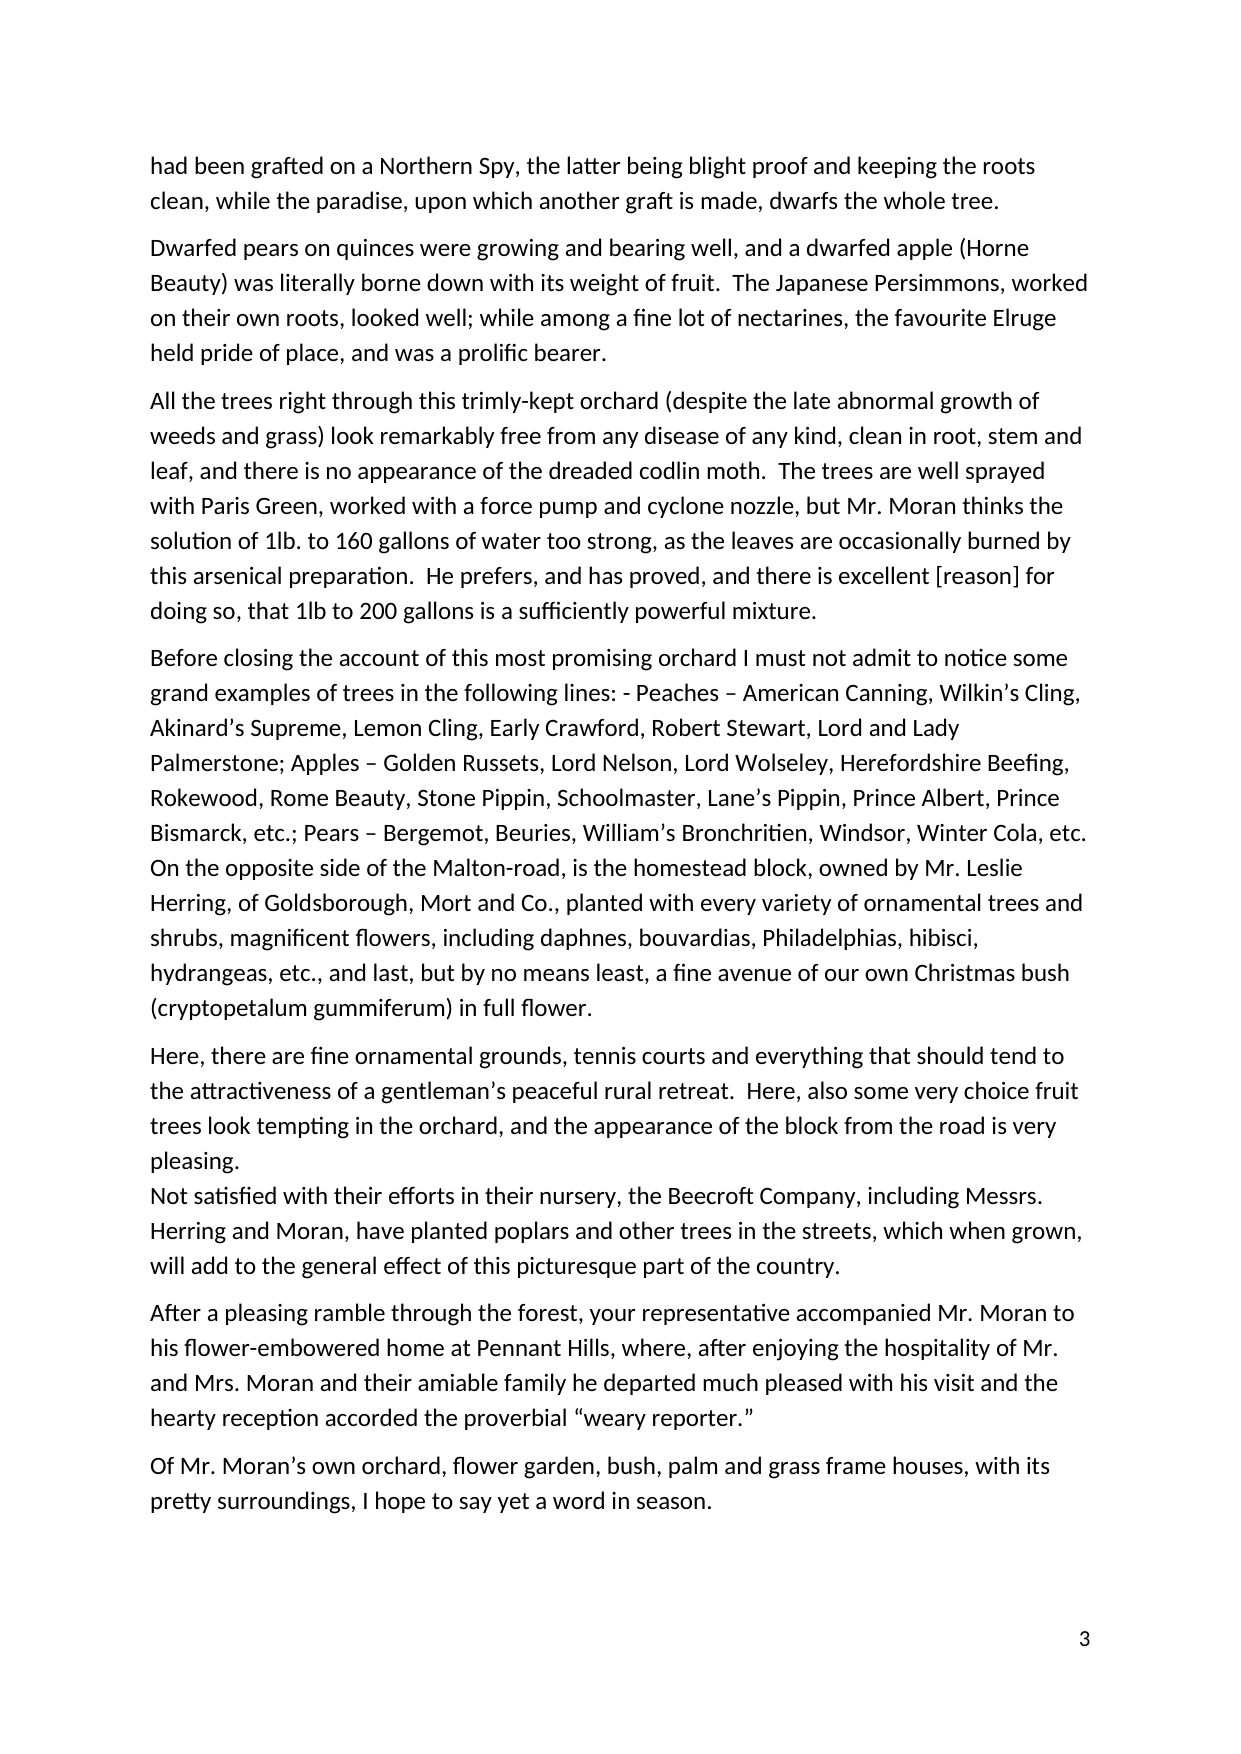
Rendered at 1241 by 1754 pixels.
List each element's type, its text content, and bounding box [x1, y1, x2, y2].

text After a pleasing ramble through the forest, your representative accompanied Mr. Moran to his flower-embowered home at Pennant Hills, where, after enjoying the hospitality of Mr. and Mrs. Moran and their amiable family he departed much pleased with his visit and the hearty reception accorded the proverbial “weary reporter.” [150, 1297, 1090, 1433]
text On the opposite side of the Malton-road, is the homestead block, owned by Mr. Leslie Herring, of Goldsborough, Mort and Co., planted with every variety of ornamental trees and shrubs, magnificent flowers, including daphnes, bouvardias, Philadelphias, hibisci, hydrangeas, etc., and last, but by no means least, a fine avenue of our own Christmas bush (cryptopetalum gummiferum) in full flower. [150, 852, 1090, 1023]
text Here, there are fine ornamental grounds, tennis courts and everything that should tend to the attractiveness of a gentleman’s peaceful rural retreat. Here, also some very choice fruit trees look tempting in the orchard, and the appearance of the block from the road is very pleasing. [150, 1040, 1090, 1176]
text Dwarfed pears on quinces were growing and bearing well, and a dwarfed apple (Horne Beauty) was literally borne down with its weight of fruit. The Japanese Persimmons, worked on their own roots, looked well; while among a fine lot of nectarines, the favourite Elruge held pride of place, and was a prolific bearer. [150, 232, 1090, 368]
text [150, 150, 1090, 216]
text Of Mr. Moran’s own orchard, flower garden, bush, palm and grass frame houses, with its pretty surroundings, I hope to say yet a word in season. [150, 1450, 1090, 1516]
text All the trees right through this trimly-kept orchard (despite the late abnormal growth of weeds and grass) look remarkably free from any disease of any kind, clean in root, stem and leaf, and there is no appearance of the dreaded codlin moth. The trees are well sprayed with Paris Green, worked with a force pump and cyclone nozzle, but Mr. Moran thinks the solution of 1lb. to 160 gallons of water too strong, as the leaves are occasionally burned by this arsenical preparation. He prefers, and has proved, and there is excellent [reason] for doing so, that 1lb to 200 gallons is a sufficiently powerful mixture. [150, 385, 1090, 626]
text Before closing the account of this most promising orchard I must not admit to notice some grand examples of trees in the following lines: - Peaches – American Canning, Wilkin’s Cling, Akinard’s Supreme, Lemon Cling, Early Crawford, Robert Stewart, Lord and Lady Palmerstone; Apples – Golden Russets, Lord Nelson, Lord Wolseley, Herefordshire Beefing, Rokewood, Rome Beauty, Stone Pippin, Schoolmaster, Lane’s Pippin, Prince Albert, Prince Bismarck, etc.; Pears – Bergemot, Beuries, William’s Bronchritien, Windsor, Winter Cola, etc. [150, 642, 1090, 848]
text Not satisfied with their efforts in their nursery, the Beecroft Company, including Messrs. Herring and Moran, have planted poplars and other trees in the streets, which when grown, will add to the general effect of this picturesque part of the country. [150, 1180, 1090, 1281]
